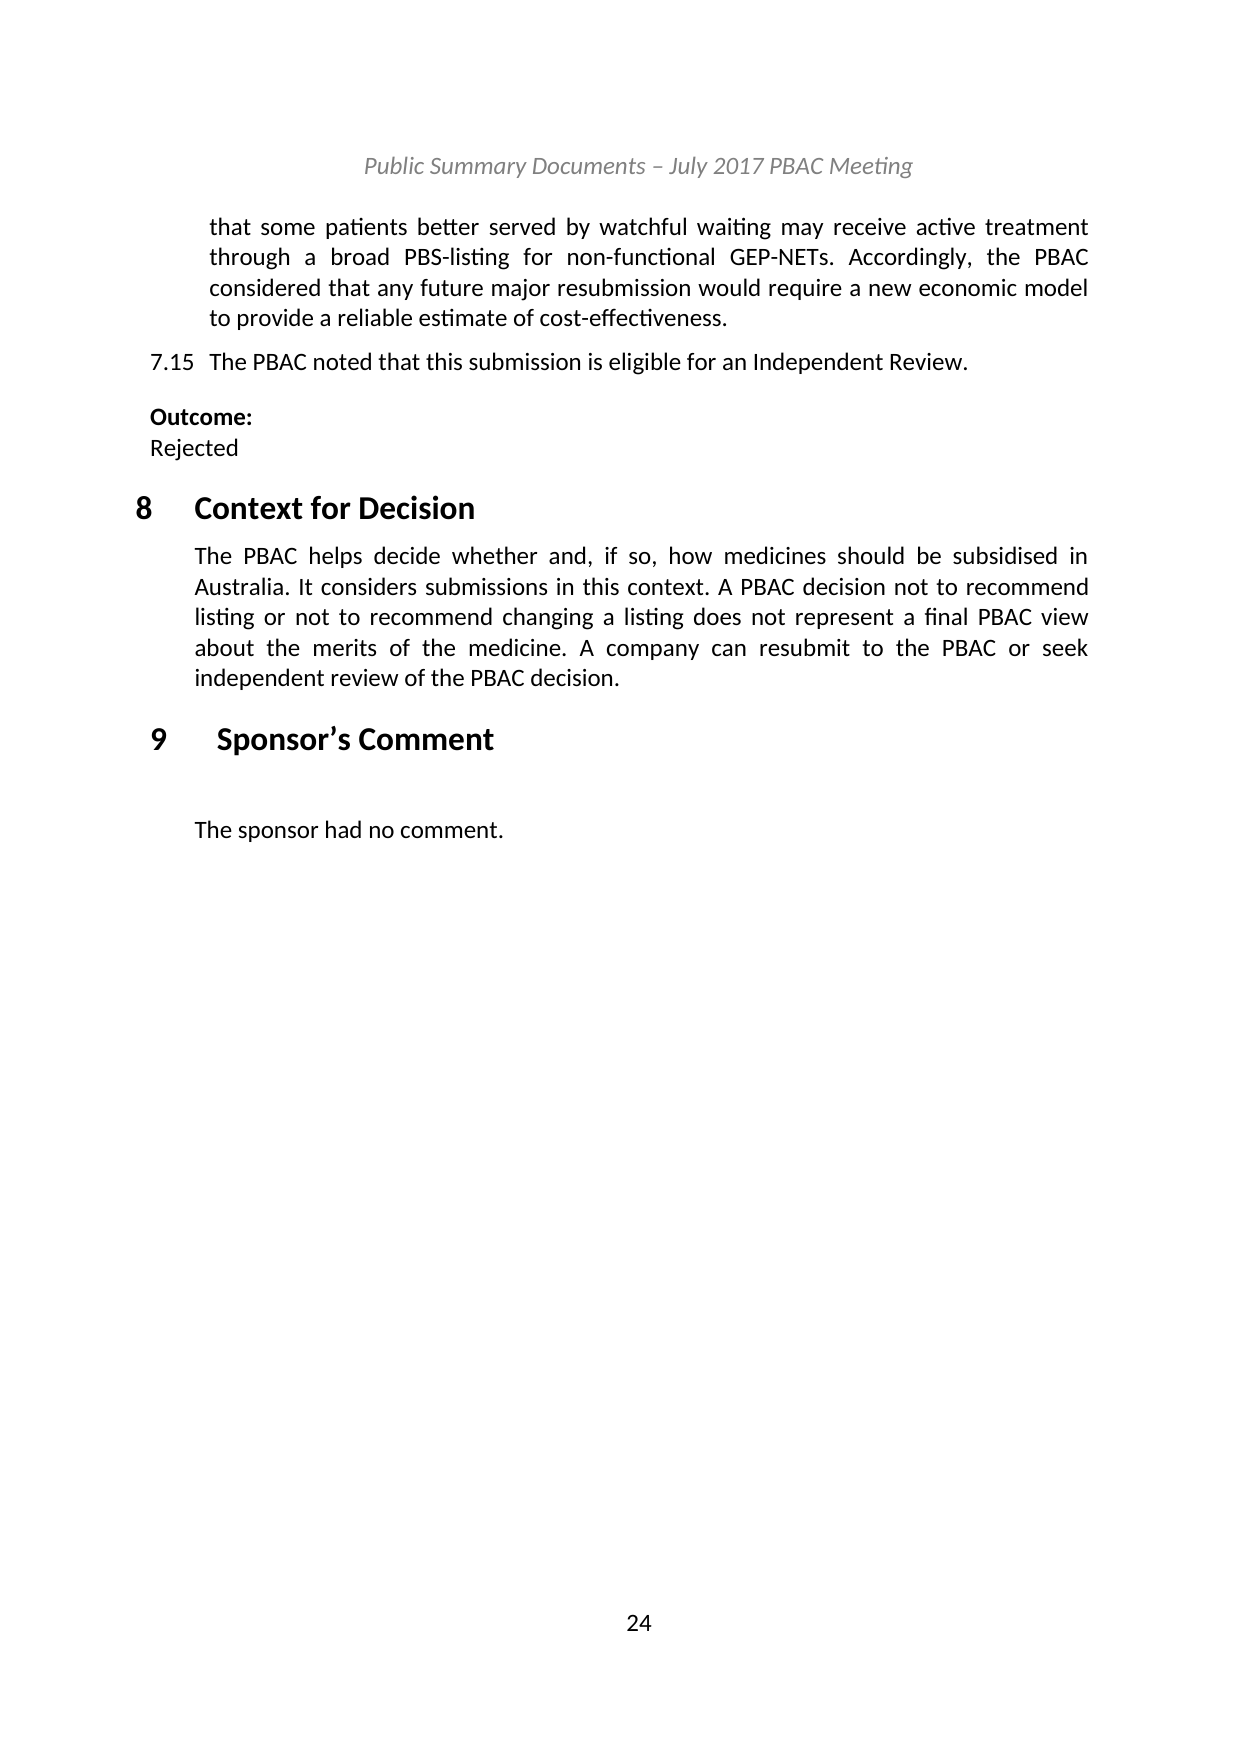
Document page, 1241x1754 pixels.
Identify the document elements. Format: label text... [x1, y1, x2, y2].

text Rejected [150, 432, 1090, 462]
text Outcome: [150, 401, 1090, 432]
subtitle Context for Decision [135, 487, 1090, 528]
text The sponsor had no comment. [194, 814, 1090, 845]
list The PBAC noted that this submission is eligible for an Independent Review. [150, 346, 1090, 376]
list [150, 211, 1090, 333]
subtitle Sponsor’s Comment [150, 718, 1090, 759]
text The PBAC helps decide whether and, if so, how medicines should be subsidised in Australia. It considers submissions in this context. A PBAC decision not to recommend listing or not to recommend changing a listing does not represent a final PBAC view about the merits of the medicine. A company can resubmit to the PBAC or seek independent review of the PBAC decision. [194, 540, 1090, 693]
